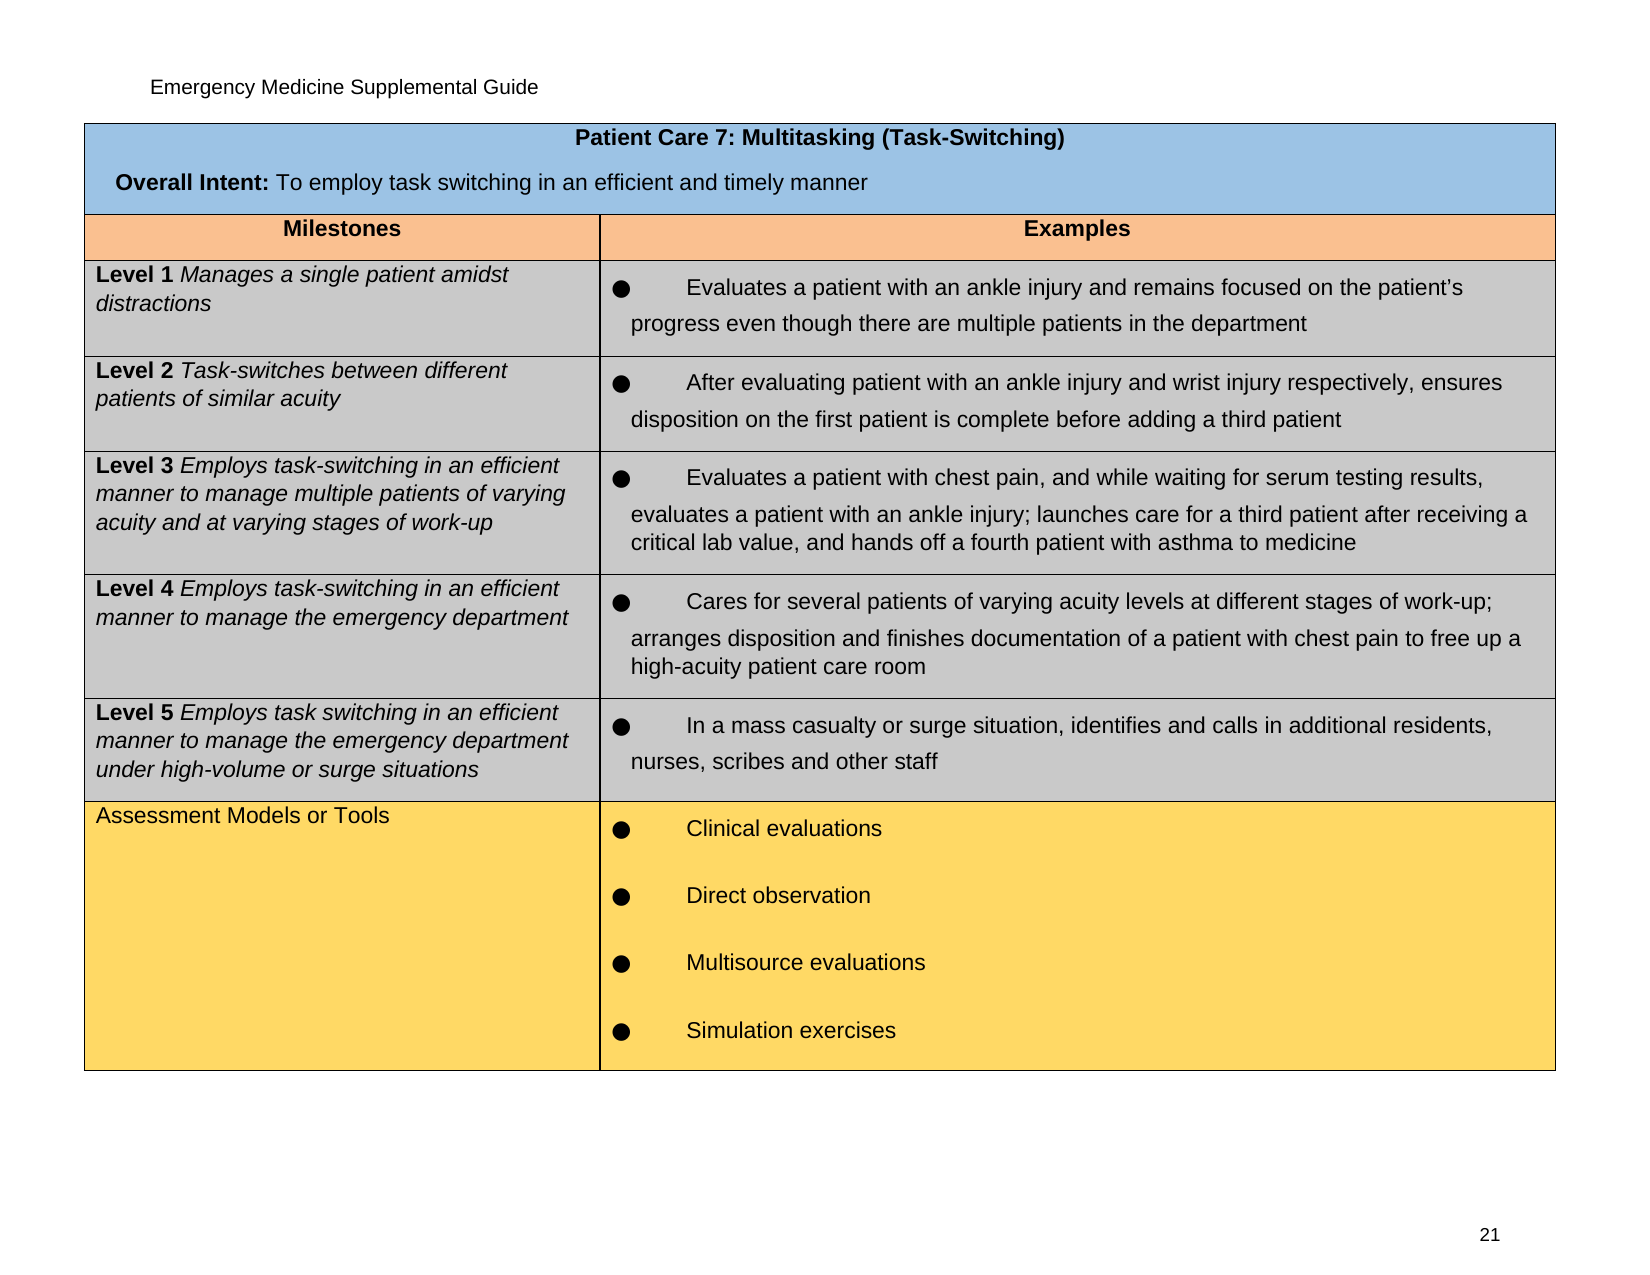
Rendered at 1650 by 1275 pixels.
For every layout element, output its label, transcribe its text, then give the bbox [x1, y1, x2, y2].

table_cell In a mass casualty or surge situation, identifies and calls in additional residents, nurses, scribes and other staff [601, 699, 1555, 801]
table_header Patient Care 7: Multitasking (Task-Switching) Overall Intent: To employ task switching in an efficient and timely manner [85, 124, 1555, 214]
table_cell Examples [601, 215, 1555, 260]
table_cell Assessment Models or Tools [85, 802, 599, 1070]
table_cell Level 1 Manages a single patient amidst distractions [85, 261, 599, 356]
table_cell Level 3 Employs task-switching in an efficient manner to manage multiple patients of varying acuity and at varying stages of work-up [85, 452, 599, 574]
table_cell Milestones [85, 215, 599, 260]
table_cell Evaluates a patient with chest pain, and while waiting for serum testing results, evaluates a patient with an ankle injury; launches care for a third patient after receiving a critical lab value, and hands off a fourth patient with asthma to medicine [601, 452, 1555, 574]
table_cell Evaluates a patient with an ankle injury and remains focused on the patient’s progress even though there are multiple patients in the department [601, 261, 1555, 356]
table_cell Level 5 Employs task switching in an efficient manner to manage the emergency department under high-volume or surge situations [85, 699, 599, 801]
table_cell Clinical evaluations Direct observation Multisource evaluations Simulation exercises [601, 802, 1555, 1070]
table_cell Level 2 Task-switches between different patients of similar acuity [85, 357, 599, 451]
table_cell Cares for several patients of varying acuity levels at different stages of work-up; arranges disposition and finishes documentation of a patient with chest pain to free up a high-acuity patient care room [601, 575, 1555, 698]
table_cell After evaluating patient with an ankle injury and wrist injury respectively, ensures disposition on the first patient is complete before adding a third patient [601, 357, 1555, 451]
table_cell Level 4 Employs task-switching in an efficient manner to manage the emergency department [85, 575, 599, 698]
